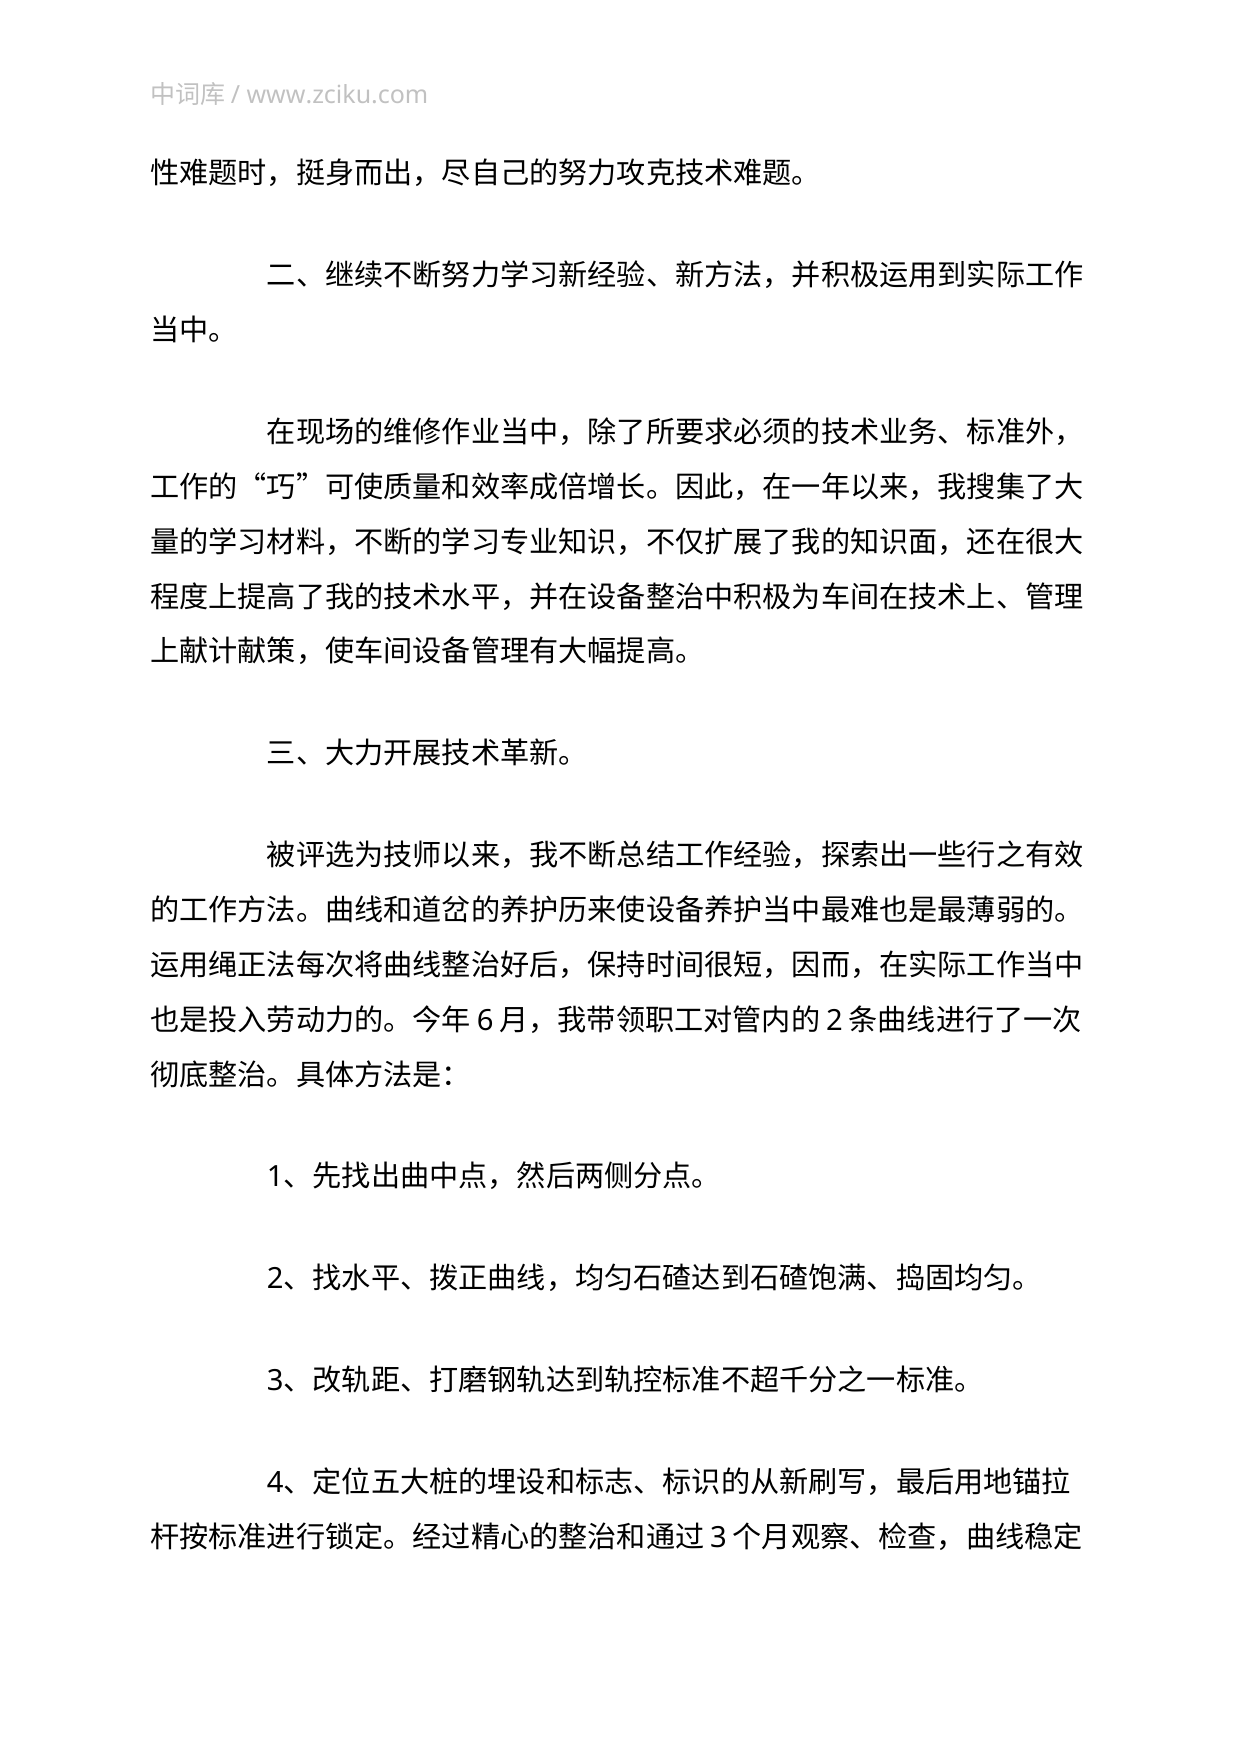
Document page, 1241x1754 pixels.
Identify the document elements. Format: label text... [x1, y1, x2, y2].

text 2、找水平、拨正曲线，均匀石碴达到石碴饱满、捣固均匀。 [150, 1255, 1090, 1297]
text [150, 150, 1090, 192]
text 二、继续不断努力学习新经验、新方法，并积极运用到实际工作当中。 [150, 252, 1090, 349]
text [150, 1459, 1090, 1556]
text 3、改轨距、打磨钢轨达到轨控标准不超千分之一标准。 [150, 1357, 1090, 1399]
text 在现场的维修作业当中，除了所要求必须的技术业务、标准外，工作的“巧”可使质量和效率成倍增长。因此，在一年以来，我搜集了大量的学习材料，不断的学习专业知识，不仅扩展了我的知识面，还在很大程度上提高了我的技术水平，并在设备整治中积极为车间在技术上、管理上献计献策，使车间设备管理有大幅提高。 [150, 408, 1090, 670]
text 1、先找出曲中点，然后两侧分点。 [150, 1153, 1090, 1195]
text 三、大力开展技术革新。 [150, 730, 1090, 772]
text 被评选为技师以来，我不断总结工作经验，探索出一些行之有效的工作方法。曲线和道岔的养护历来使设备养护当中最难也是最薄弱的。运用绳正法每次将曲线整治好后，保持时间很短，因而，在实际工作当中也是投入劳动力的。今年6月，我带领职工对管内的2条曲线进行了一次彻底整治。具体方法是： [150, 832, 1090, 1093]
